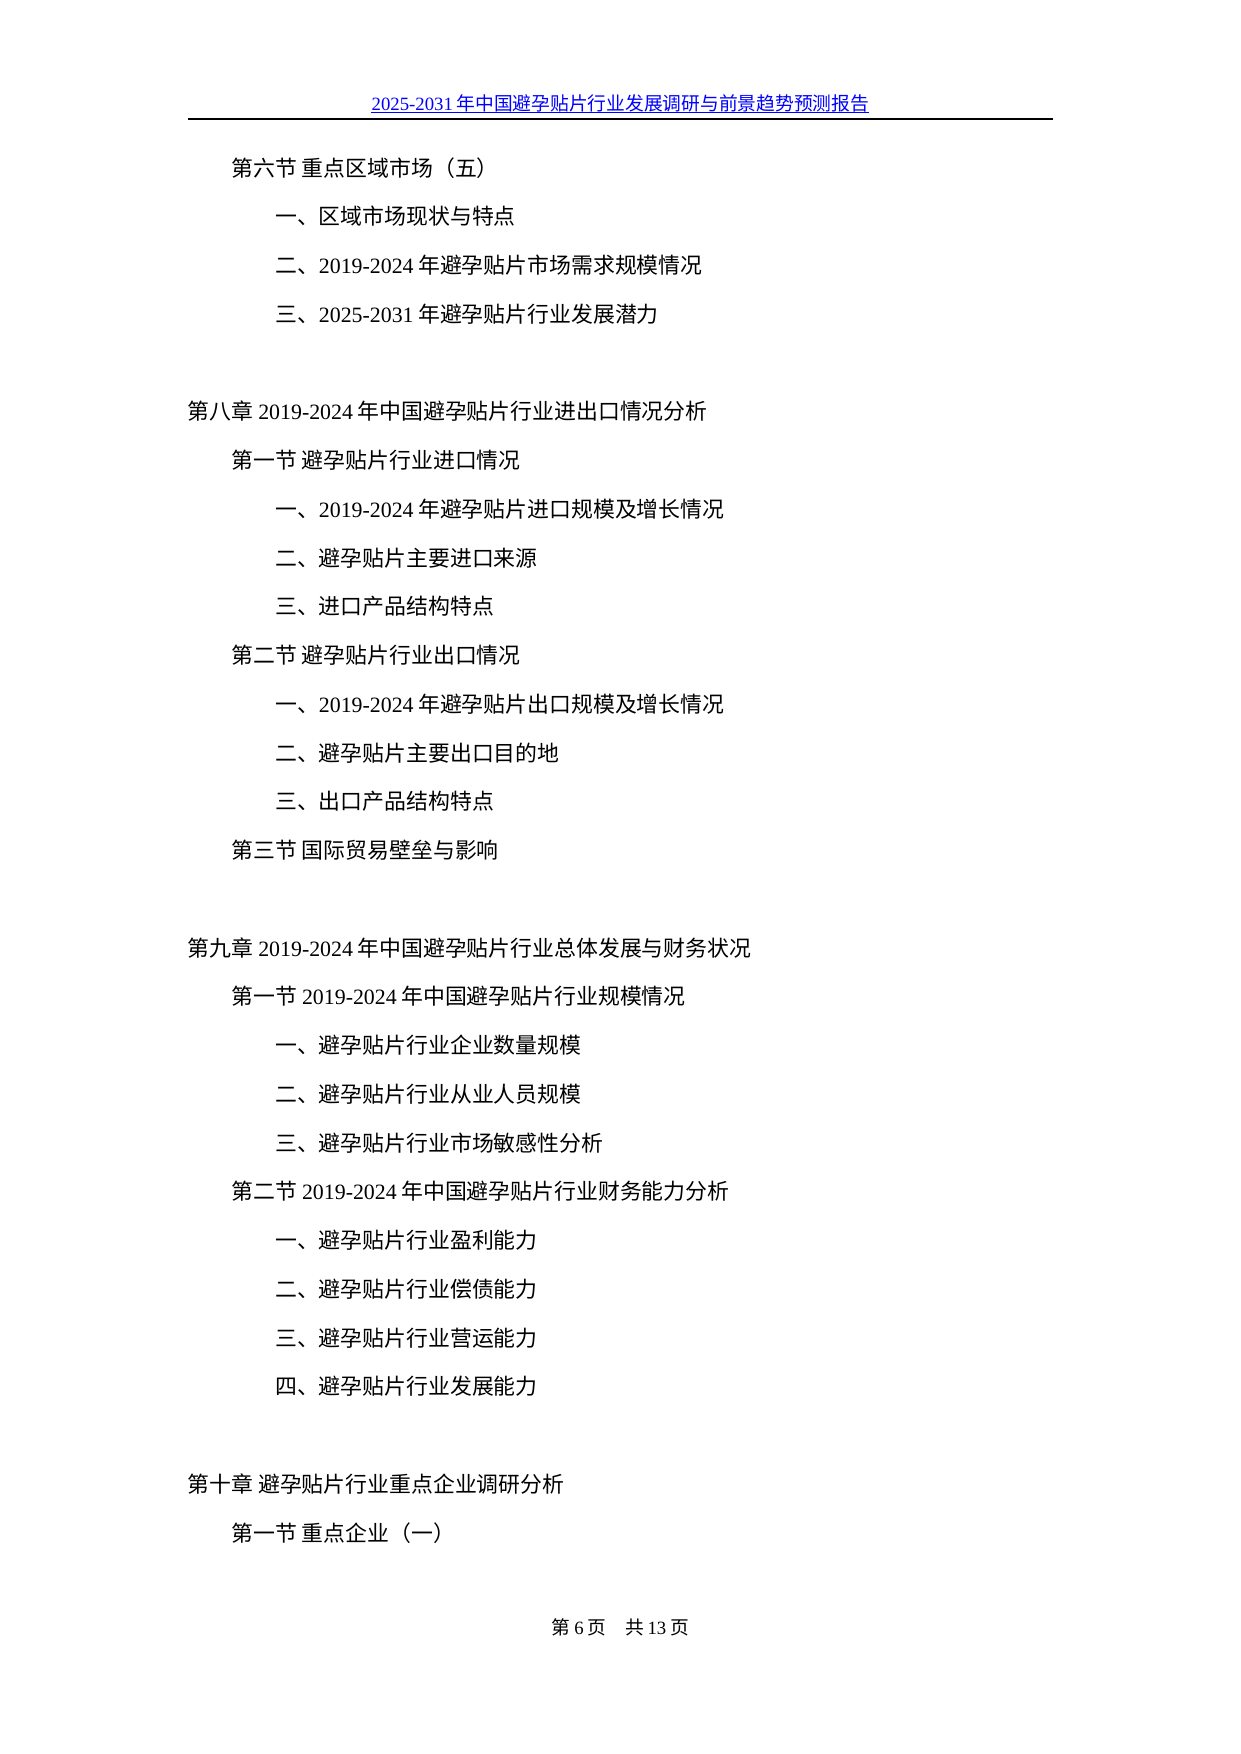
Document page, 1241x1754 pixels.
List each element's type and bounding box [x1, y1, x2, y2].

text [187, 150, 1053, 1548]
